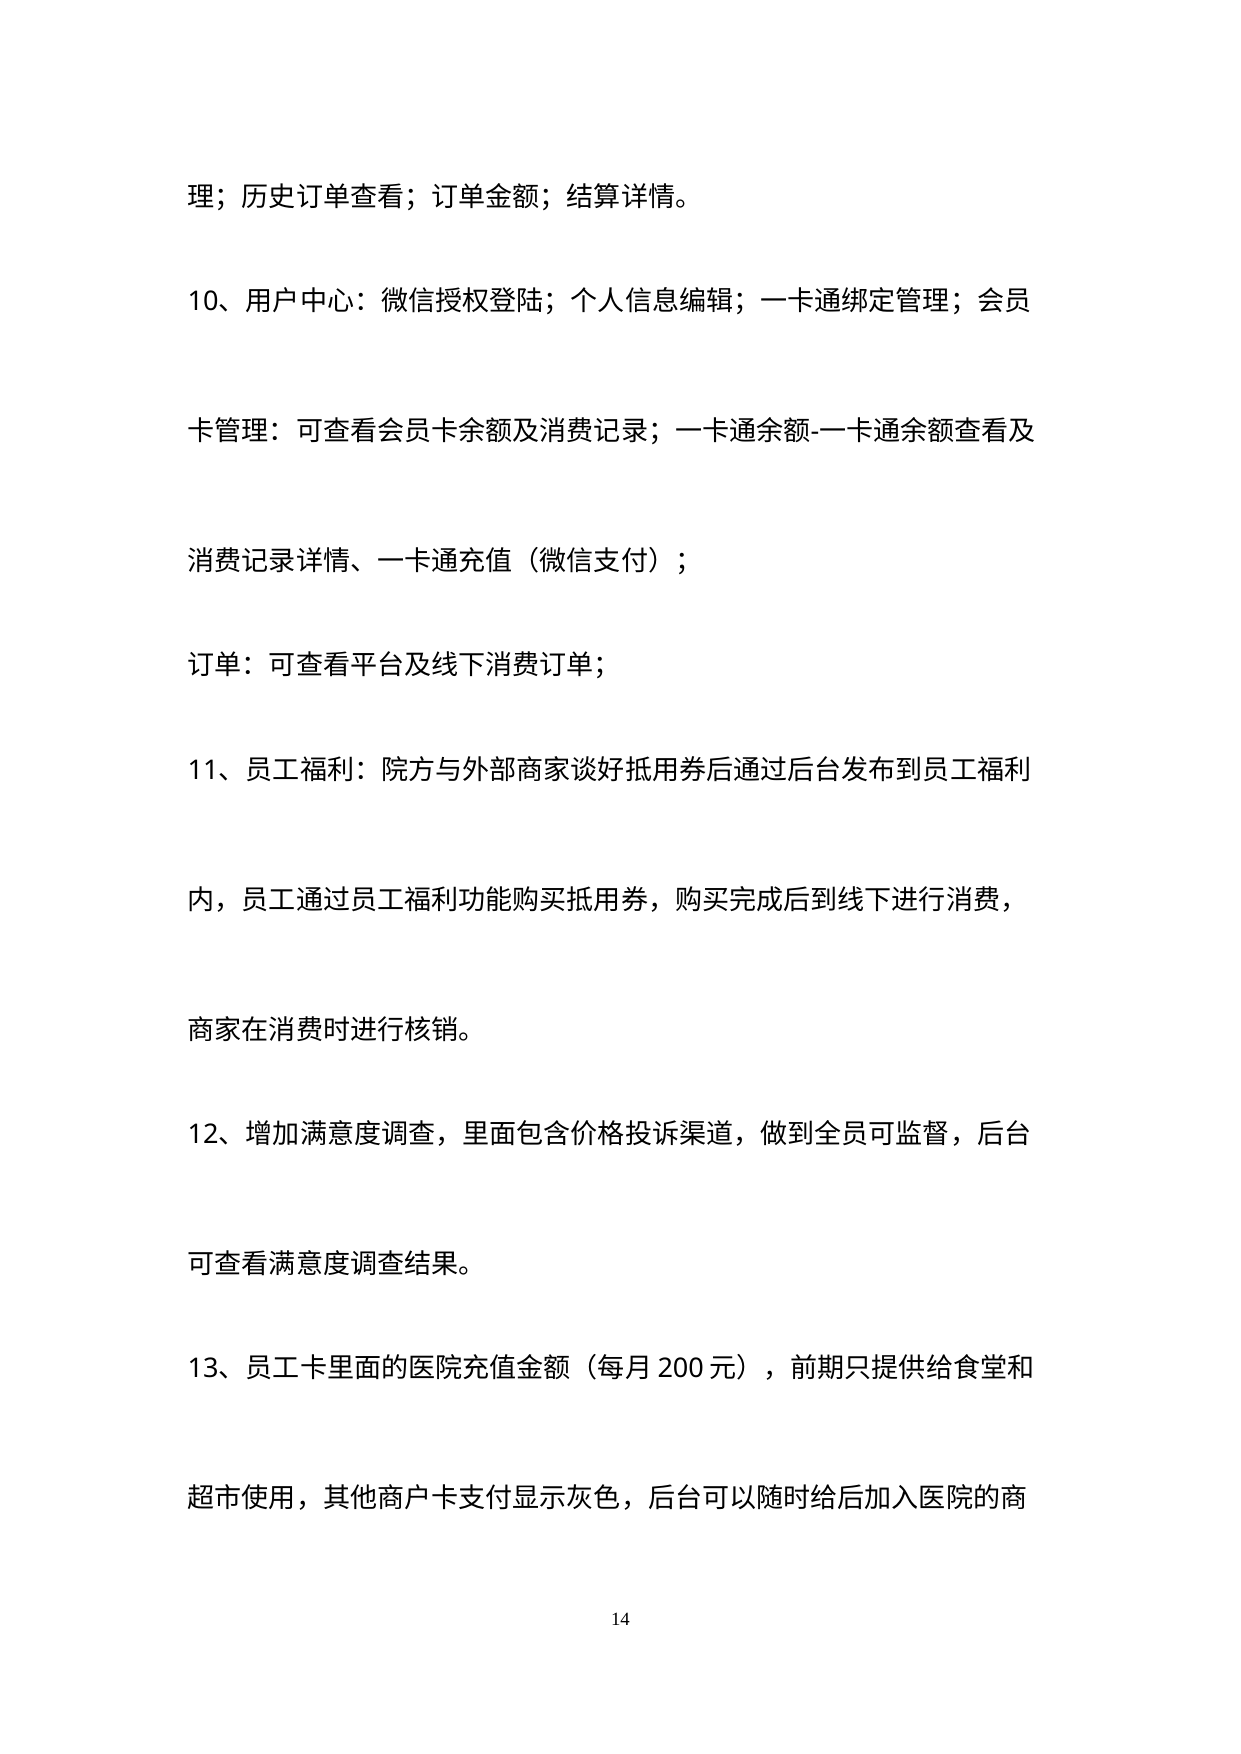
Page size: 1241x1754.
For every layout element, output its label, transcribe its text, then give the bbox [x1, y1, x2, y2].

text 10、用户中心：微信授权登陆；个人信息编辑；一卡通绑定管理；会员卡管理：可查看会员卡余额及消费记录；一卡通余额-一卡通余额查看及消费记录详情、一卡通充值（微信支付）； [187, 266, 1053, 591]
text 11、员工福利：院方与外部商家谈好抵用券后通过后台发布到员工福利内，员工通过员工福利功能购买抵用券，购买完成后到线下进行消费，商家在消费时进行核销。 [187, 735, 1053, 1060]
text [187, 1333, 1053, 1528]
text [187, 162, 1053, 227]
text 订单：可查看平台及线下消费订单； [187, 631, 1053, 696]
text 12、增加满意度调查，里面包含价格投诉渠道，做到全员可监督，后台可查看满意度调查结果。 [187, 1099, 1053, 1294]
